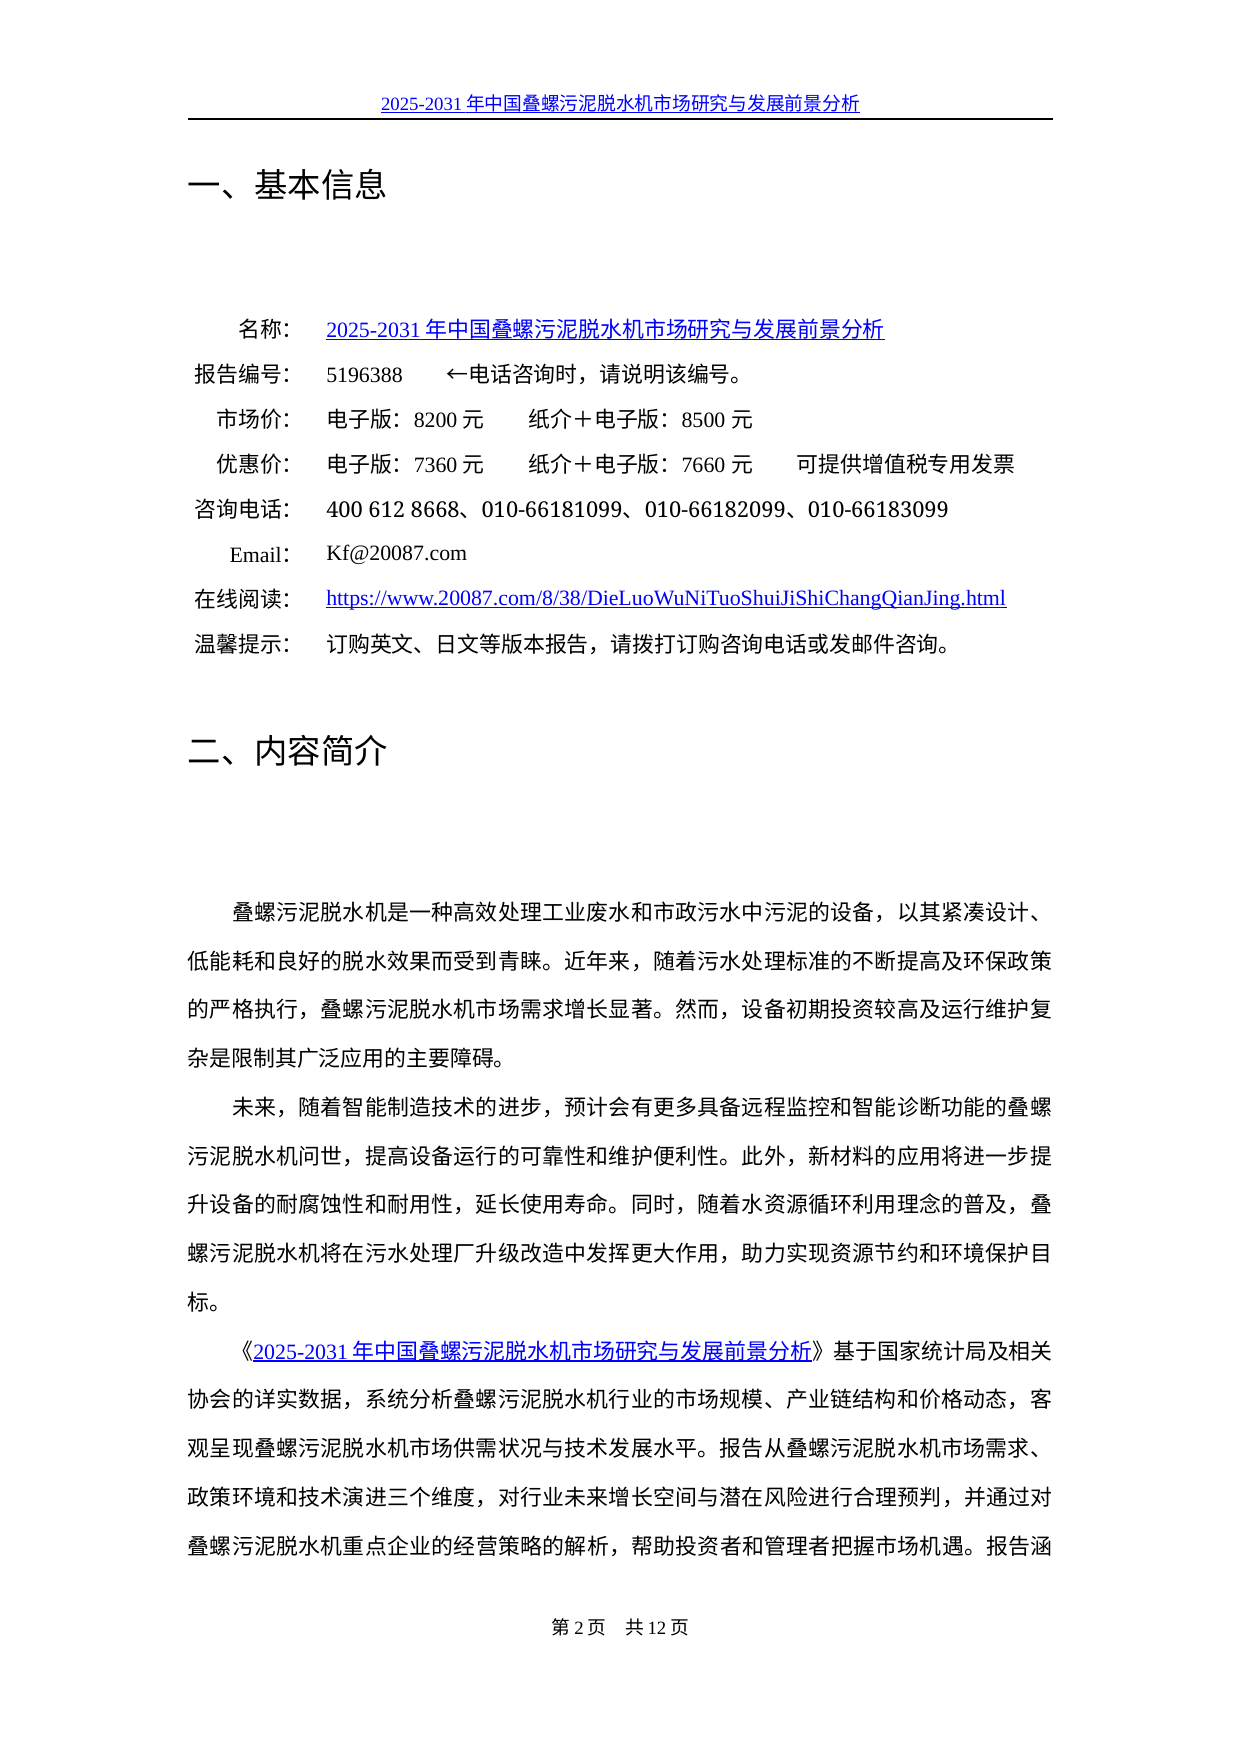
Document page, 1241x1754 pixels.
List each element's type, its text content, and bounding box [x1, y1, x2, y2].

table_cell 报告编号： [167, 357, 315, 402]
title 一、基本信息 [187, 150, 1053, 215]
table_cell 咨询电话： [167, 492, 315, 537]
table_cell Kf@20087.com [315, 537, 1073, 582]
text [187, 894, 1053, 1561]
table_cell 在线阅读： [167, 582, 315, 627]
table_cell Email： [167, 537, 315, 582]
title 二、内容简介 [187, 717, 1053, 782]
table_cell 电子版：7360 元 纸介＋电子版：7660 元 可提供增值税专用发票 [315, 447, 1073, 492]
table_cell 5196388 ←电话咨询时，请说明该编号。 [315, 357, 1073, 402]
table_cell 订购英文、日文等版本报告，请拨打订购咨询电话或发邮件咨询。 [315, 627, 1073, 672]
table_header 2025-2031年中国叠螺污泥脱水机市场研究与发展前景分析 [315, 312, 1073, 357]
table_cell 优惠价： [167, 447, 315, 492]
table_header 名称： [167, 312, 315, 357]
table_cell 温馨提示： [167, 627, 315, 672]
table_cell 市场价： [167, 402, 315, 447]
table_cell 电子版：8200 元 纸介＋电子版：8500 元 [315, 402, 1073, 447]
table_cell [315, 582, 1073, 627]
table_cell 400 612 8668、010-66181099、010-66182099、010-66183099 [315, 492, 1073, 537]
